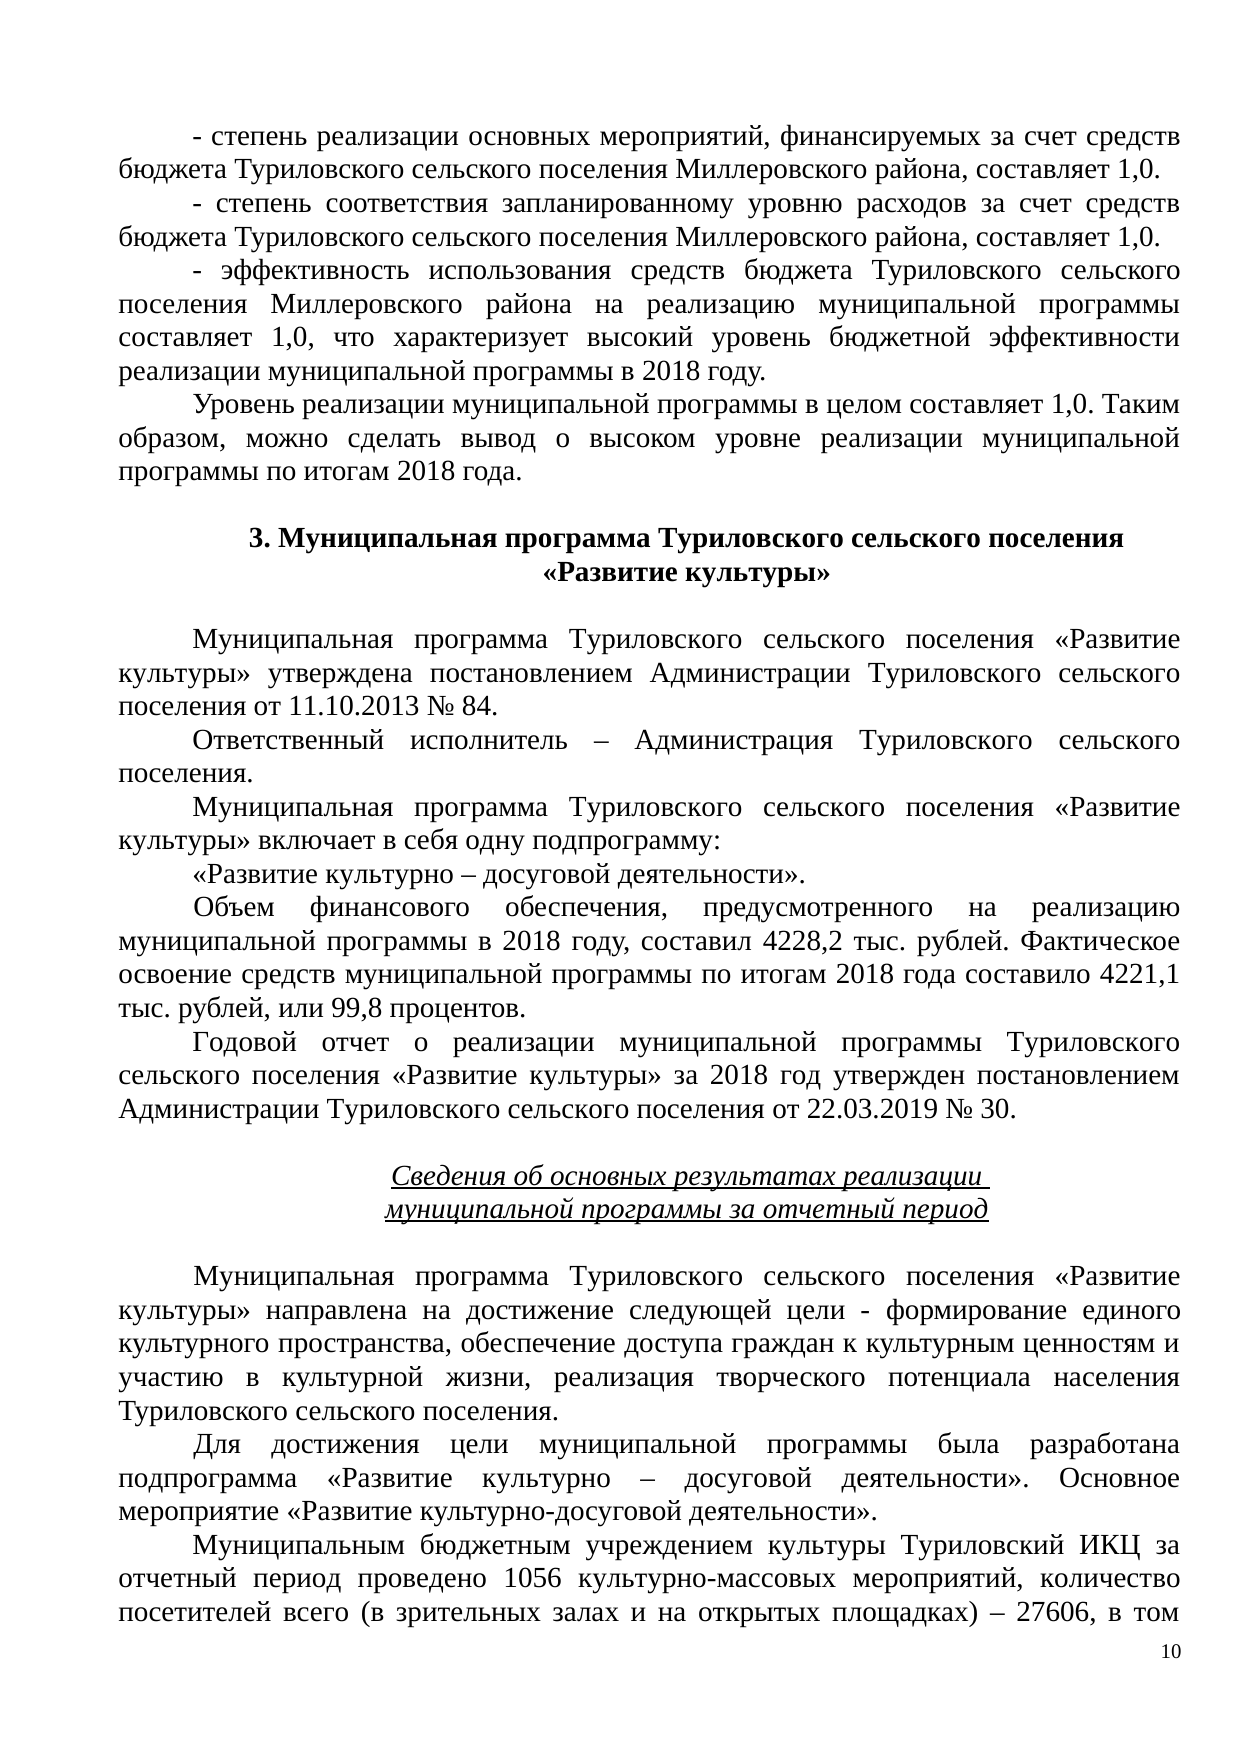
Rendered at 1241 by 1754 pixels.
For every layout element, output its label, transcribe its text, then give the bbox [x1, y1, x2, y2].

list муниципальной программы за отчетный период [118, 1191, 1181, 1225]
text Для достижения цели муниципальной программы была разработана подпрограмма «Развитие культурно – досуговой деятельности». Основное мероприятие «Развитие культурно-досуговой деятельности». [118, 1426, 1181, 1527]
text «Развитие культуры» [118, 554, 1181, 588]
text - эффективность использования средств бюджета Туриловского сельского поселения Миллеровского района на реализацию муниципальной программы составляет 1,0, что характеризует высокий уровень бюджетной эффективности реализации муниципальной программы в 2018 году. [118, 252, 1181, 386]
text Объем финансового обеспечения, предусмотренного на реализацию муниципальной программы в 2018 году, составил 4228,2 тыс. рублей. Фактическое освоение средств муниципальной программы по итогам 2018 года составило 4221,1 тыс. рублей, или 99,8 процентов. [118, 889, 1181, 1024]
text Ответственный исполнитель – Администрация Туриловского сельского поселения. [118, 722, 1181, 789]
text - степень реализации основных мероприятий, финансируемых за счет средств бюджета Туриловского сельского поселения Миллеровского района, составляет 1,0. [118, 118, 1181, 185]
list Годовой отчет о реализации муниципальной программы Туриловского сельского поселения «Развитие культуры» за 2018 год утвержден постановлением Администрации Туриловского сельского поселения от 22.03.2019 № 30. [118, 1024, 1181, 1124]
text Уровень реализации муниципальной программы в целом составляет 1,0. Таким образом, можно сделать вывод о высоком уровне реализации муниципальной программы по итогам 2018 года. [118, 386, 1181, 487]
text «Развитие культурно – досуговой деятельности». [118, 856, 1181, 889]
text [118, 1527, 1181, 1627]
text Муниципальная программа Туриловского сельского поселения «Развитие культуры» включает в себя одну подпрограмму: [118, 789, 1181, 856]
list Муниципальная программа Туриловского сельского поселения «Развитие культуры» направлена на достижение следующей цели - формирование единого культурного пространства, обеспечение доступа граждан к культурным ценностям и участию в культурной жизни, реализация творческого потенциала населения Туриловского сельского поселения. [118, 1258, 1181, 1426]
list Сведения об основных результатах реализации [118, 1158, 1181, 1191]
text - степень соответствия запланированному уровню расходов за счет средств бюджета Туриловского сельского поселения Миллеровского района, составляет 1,0. [118, 185, 1181, 252]
text Муниципальная программа Туриловского сельского поселения «Развитие культуры» утверждена постановлением Администрации Туриловского сельского поселения от 11.10.2013 № 84. [118, 621, 1181, 722]
text 3. Муниципальная программа Туриловского сельского поселения [118, 521, 1181, 554]
